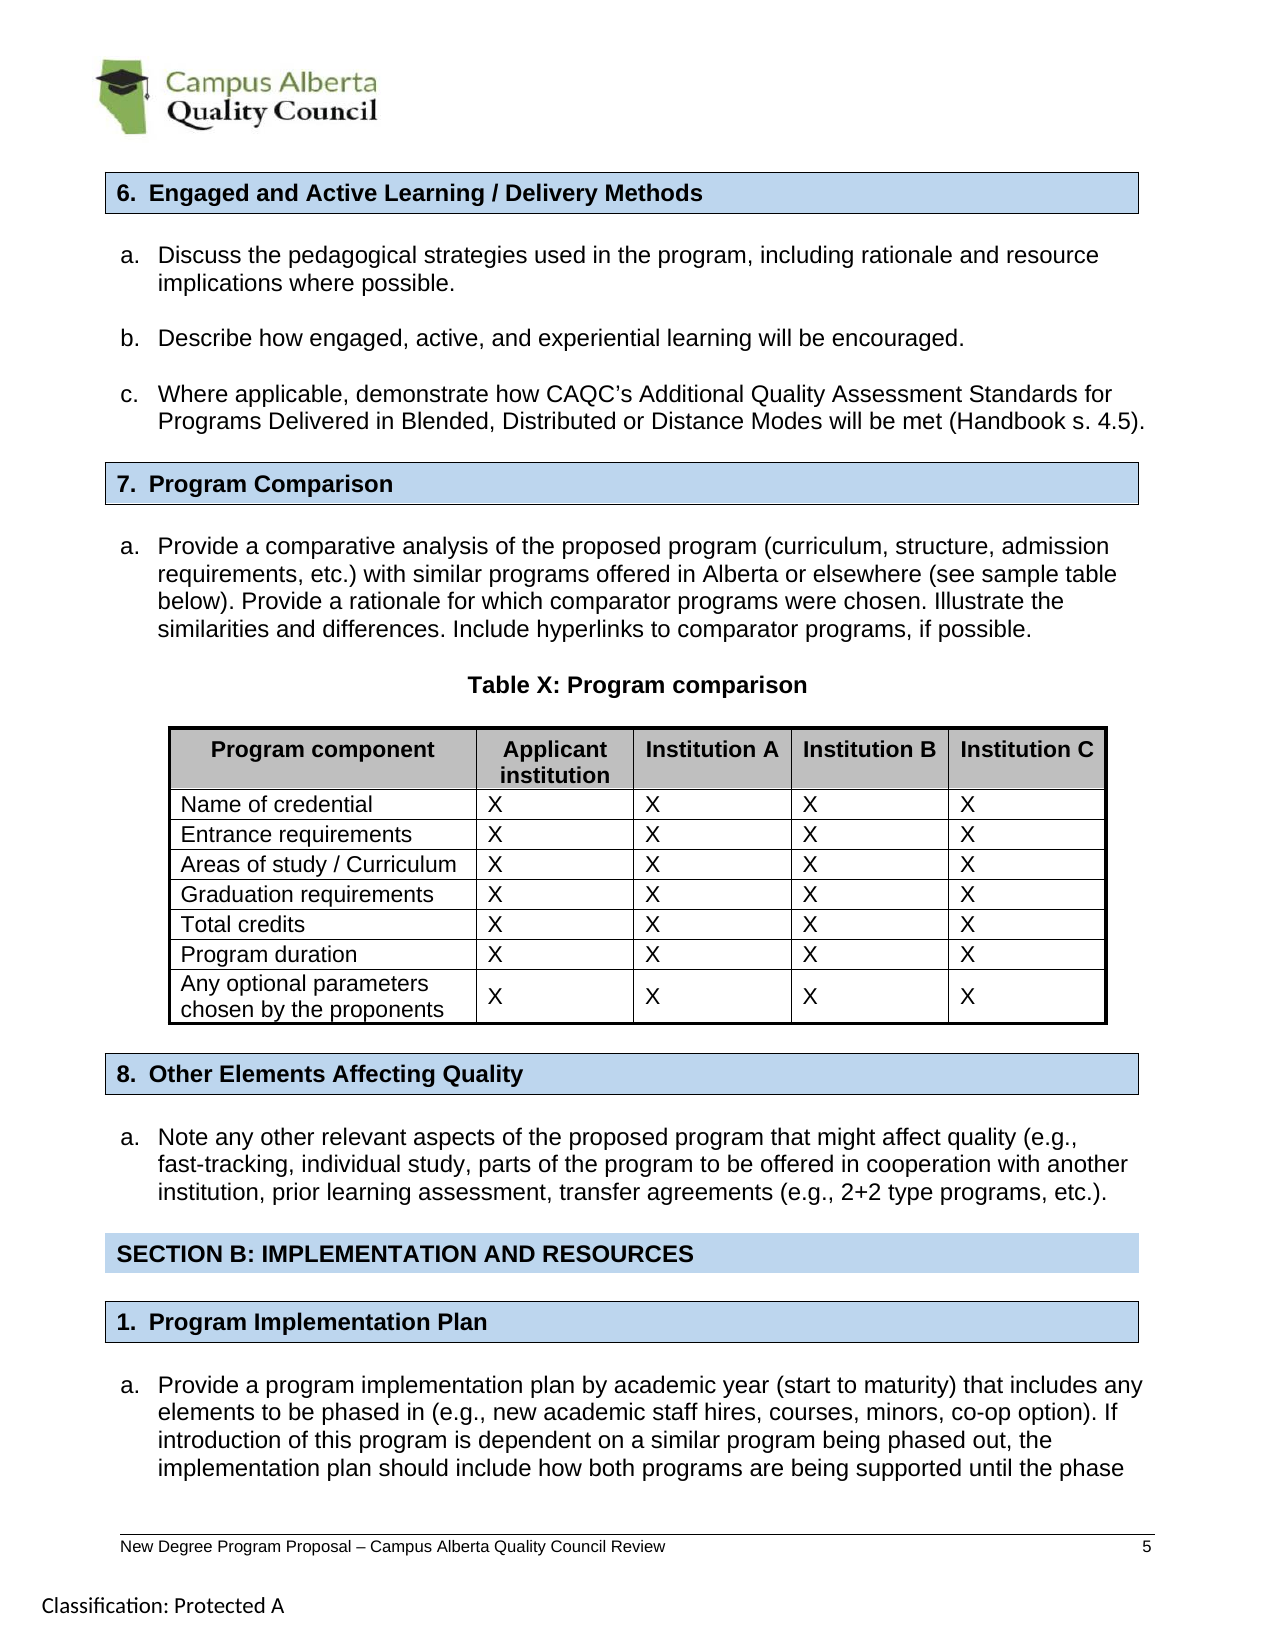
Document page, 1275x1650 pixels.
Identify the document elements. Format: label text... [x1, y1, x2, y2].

list Provide a comparative analysis of the proposed program (curriculum, structure, admission requirements, etc.) with similar programs offered in Alberta or elsewhere (see sample table below). Provide a rationale for which comparator programs were chosen. Illustrate the similarities and differences. Include hyperlinks to comparator programs, if possible. [120, 532, 1155, 642]
list Discuss the pedagogical strategies used in the program, including rationale and resource implications where possible. [120, 241, 1155, 297]
table_cell X [477, 850, 633, 878]
table_header Other Elements Affecting Quality [106, 1054, 1138, 1094]
table_header SECTION B: IMPLEMENTATION AND RESOURCES [105, 1233, 1139, 1273]
table_cell X [792, 940, 948, 968]
table_cell X [634, 940, 791, 968]
table_header Program Implementation Plan [106, 1302, 1138, 1342]
table_cell X [634, 910, 791, 938]
table_cell X [949, 820, 1104, 848]
table_cell X [634, 820, 791, 848]
table_cell X [949, 880, 1104, 908]
table_cell X [949, 790, 1104, 818]
table_cell X [792, 880, 948, 908]
table_cell X [949, 940, 1104, 968]
picture [91, 56, 394, 143]
table_header Applicant institution [477, 730, 633, 788]
table_cell X [477, 880, 633, 908]
table_cell X [477, 910, 633, 938]
table_cell X [792, 850, 948, 878]
table_cell X [477, 790, 633, 818]
table_cell Name of credential [171, 790, 476, 818]
table_cell X [634, 790, 791, 818]
table_cell Entrance requirements [171, 820, 476, 848]
table_header Institution A [634, 730, 791, 788]
table_cell X [949, 970, 1104, 1022]
table_cell X [792, 820, 948, 848]
table_header Program Comparison [106, 463, 1138, 503]
table_cell X [477, 940, 633, 968]
table_cell Any optional parameters chosen by the proponents [171, 970, 476, 1022]
list Where applicable, demonstrate how CAQC’s Additional Quality Assessment Standards for Programs Delivered in Blended, Distributed or Distance Modes will be met (Handbook s. 4.5). [120, 379, 1155, 435]
table_header Program component [171, 730, 476, 788]
table_cell Total credits [171, 910, 476, 938]
table_cell X [792, 970, 948, 1022]
list Note any other relevant aspects of the proposed program that might affect quality (e.g., fast-tracking, individual study, parts of the program to be offered in cooperation with another institution, prior learning assessment, transfer agreements (e.g., 2+2 type programs, etc.). [120, 1123, 1155, 1206]
table_cell X [792, 910, 948, 938]
table_cell X [477, 970, 633, 1022]
table_cell X [477, 820, 633, 848]
table_cell X [949, 850, 1104, 878]
table_cell X [792, 790, 948, 818]
list Describe how engaged, active, and experiential learning will be encouraged. [120, 324, 1155, 352]
table_cell X [634, 850, 791, 878]
table_header Institution B [792, 730, 948, 788]
text Table X: Program comparison [120, 671, 1155, 699]
table_header Engaged and Active Learning / Delivery Methods [106, 173, 1138, 213]
table_cell X [634, 880, 791, 908]
table_cell X [949, 910, 1104, 938]
table_header Institution C [949, 730, 1104, 788]
table_cell Program duration [171, 940, 476, 968]
table_cell Areas of study / Curriculum [171, 850, 476, 878]
table_cell Graduation requirements [171, 880, 476, 908]
table_cell X [634, 970, 791, 1022]
